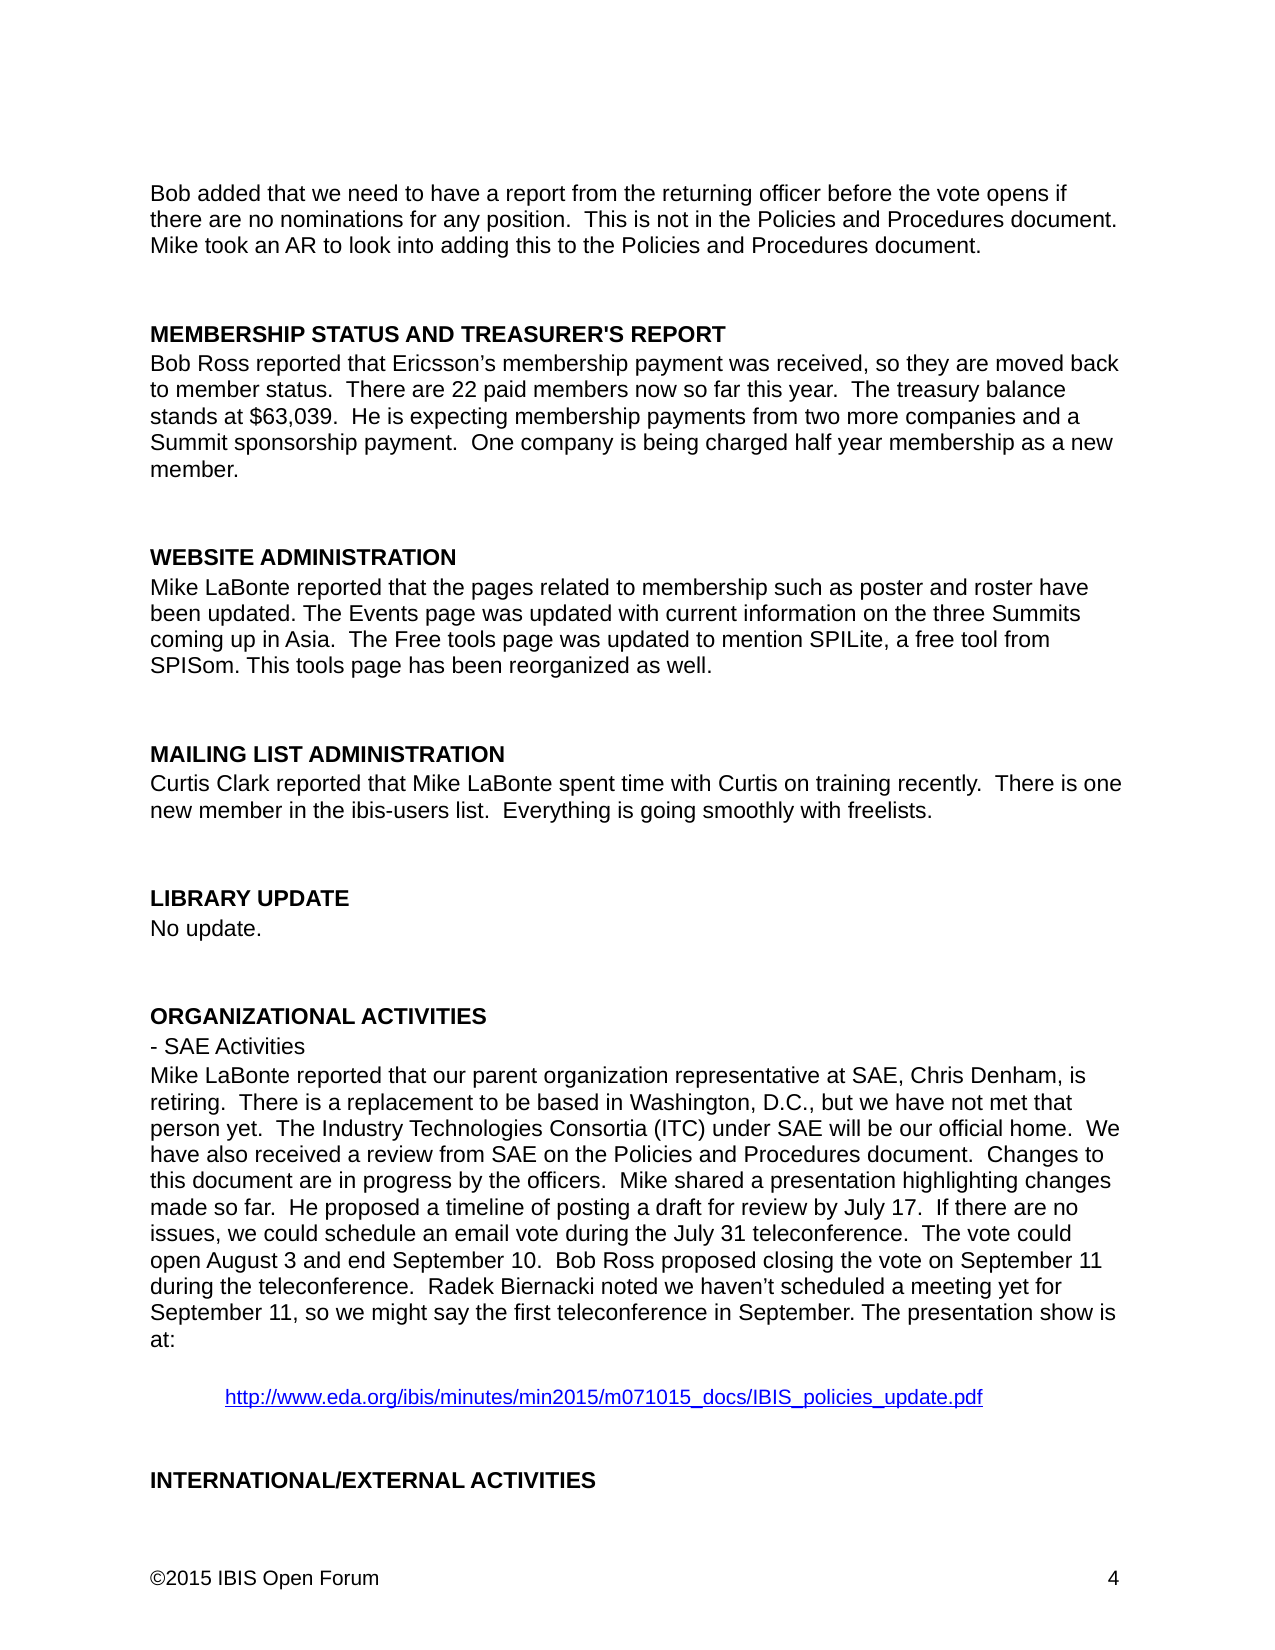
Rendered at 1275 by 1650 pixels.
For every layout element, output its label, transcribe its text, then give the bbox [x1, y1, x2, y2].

text MEMBERSHIP STATUS AND TREASURER'S REPORT [150, 321, 1124, 347]
text MAILING LIST ADMINISTRATION [150, 741, 1124, 767]
text ORGANIZATIONAL ACTIVITIES [150, 1003, 1124, 1029]
text http://www.eda.org/ibis/minutes/min2015/m071015_docs/IBIS_policies_update.pdf [150, 1384, 1125, 1408]
text INTERNATIONAL/EXTERNAL ACTIVITIES [150, 1467, 1124, 1494]
text Mike LaBonte reported that the pages related to membership such as poster and roster have been updated. The Events page was updated with current information on the three Summits coming up in Asia. The Free tools page was updated to mention SPILite, a free tool from SPISom. This tools page has been reorganized as well. [150, 573, 1124, 679]
text Curtis Clark reported that Mike LaBonte spent time with Curtis on training recently. There is one new member in the ibis-users list. Everything is going smoothly with freelists. [150, 770, 1124, 823]
text WEBSITE ADMINISTRATION [150, 544, 1124, 570]
text - SAE Activities [150, 1033, 1124, 1059]
text LIBRARY UPDATE [150, 885, 1124, 912]
text No update. [150, 915, 1124, 941]
text Bob added that we need to have a report from the returning officer before the vote opens if there are no nominations for any position. This is not in the Policies and Procedures document. Mike took an AR to look into adding this to the Policies and Procedures document. [150, 179, 1124, 258]
text Bob Ross reported that Ericsson’s membership payment was received, so they are moved back to member status. There are 22 paid members now so far this year. The treasury balance stands at $63,039. He is expecting membership payments from two more companies and a Summit sponsorship payment. One company is being charged half year membership as a new member. [150, 350, 1124, 482]
text Mike LaBonte reported that our parent organization representative at SAE, Chris Denham, is retiring. There is a replacement to be based in Washington, D.C., but we have not met that person yet. The Industry Technologies Consortia (ITC) under SAE will be our official home. We have also received a review from SAE on the Policies and Procedures document. Changes to this document are in progress by the officers. Mike shared a presentation highlighting changes made so far. He proposed a timeline of posting a draft for review by July 17. If there are no issues, we could schedule an email vote during the July 31 teleconference. The vote could open August 3 and end September 10. Bob Ross proposed closing the vote on September 11 during the teleconference. Radek Biernacki noted we haven’t scheduled a meeting yet for September 11, so we might say the first teleconference in September. The presentation show is at: [150, 1062, 1124, 1352]
